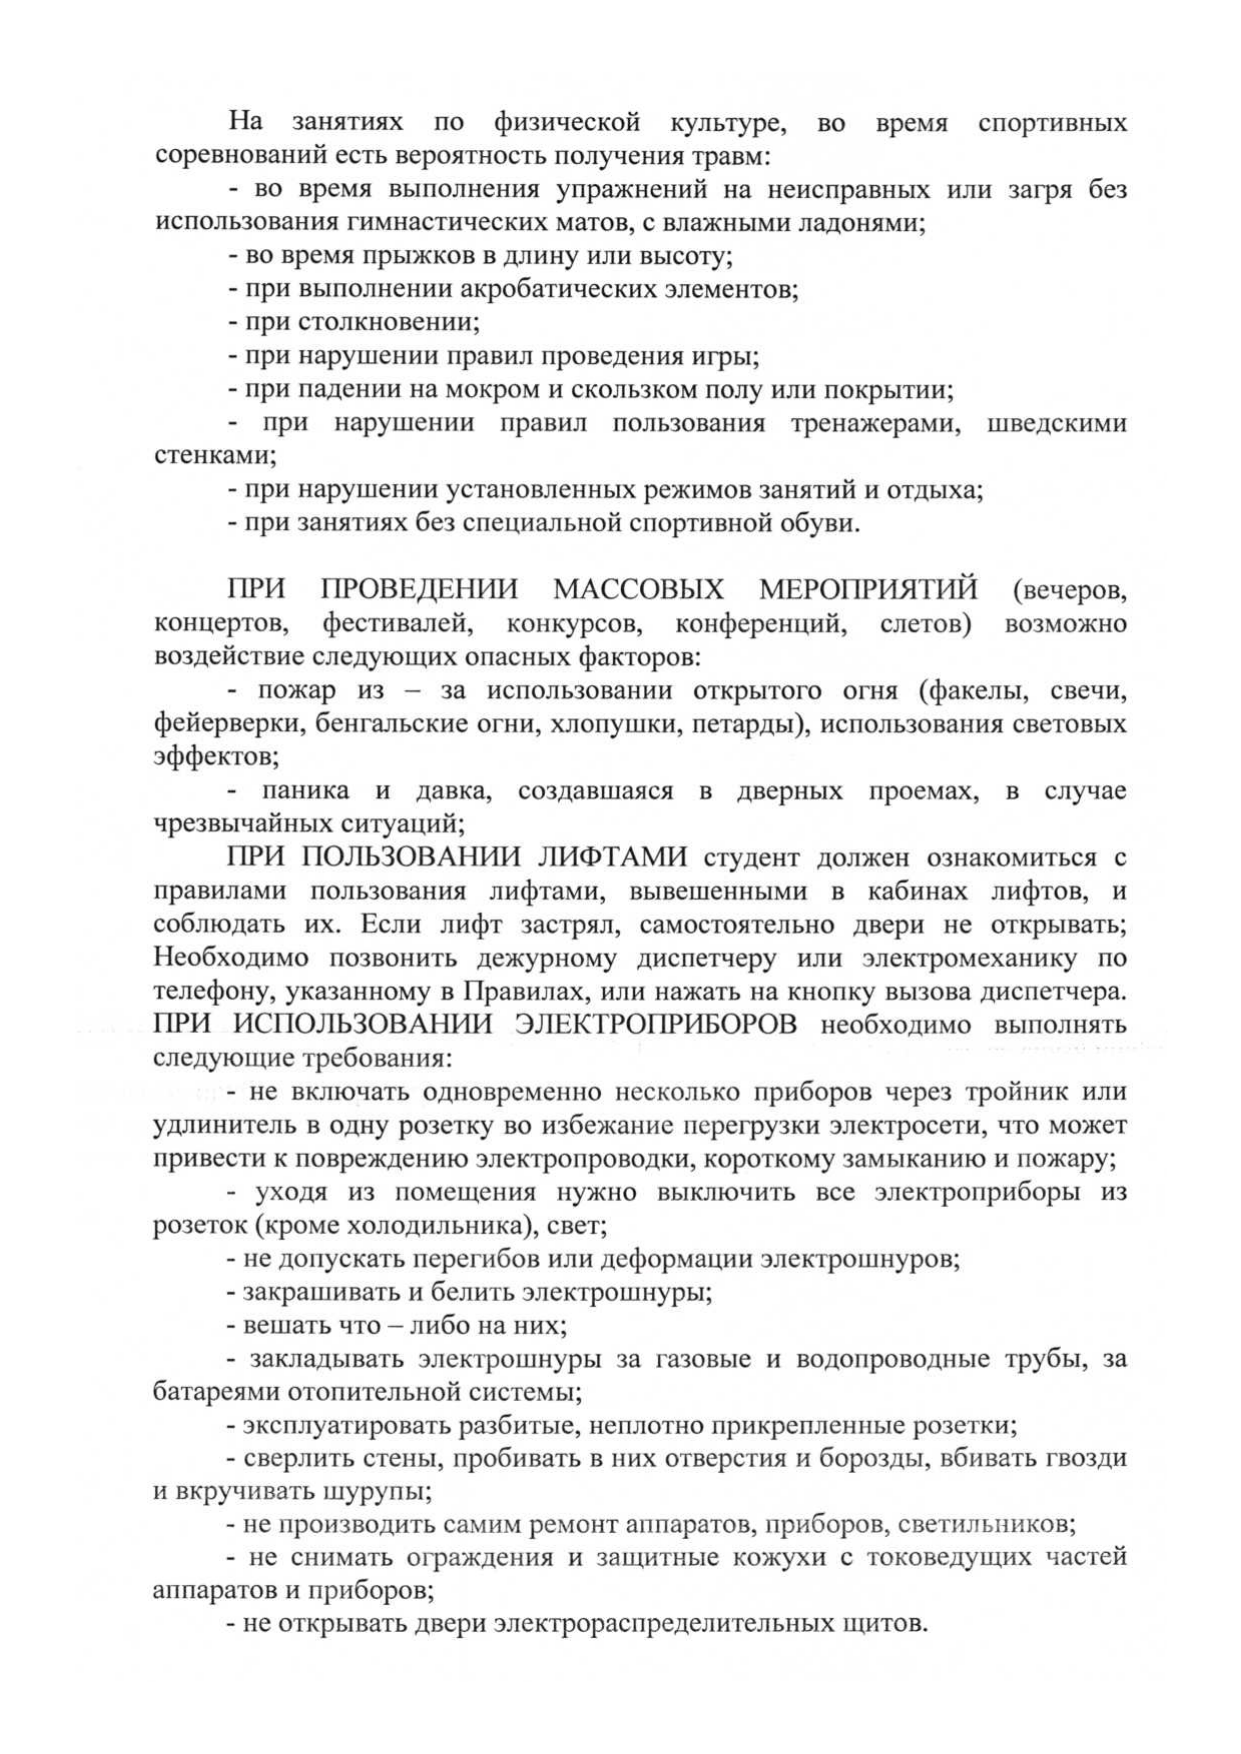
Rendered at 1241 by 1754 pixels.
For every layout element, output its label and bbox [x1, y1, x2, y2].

picture [75, 72, 1168, 1682]
